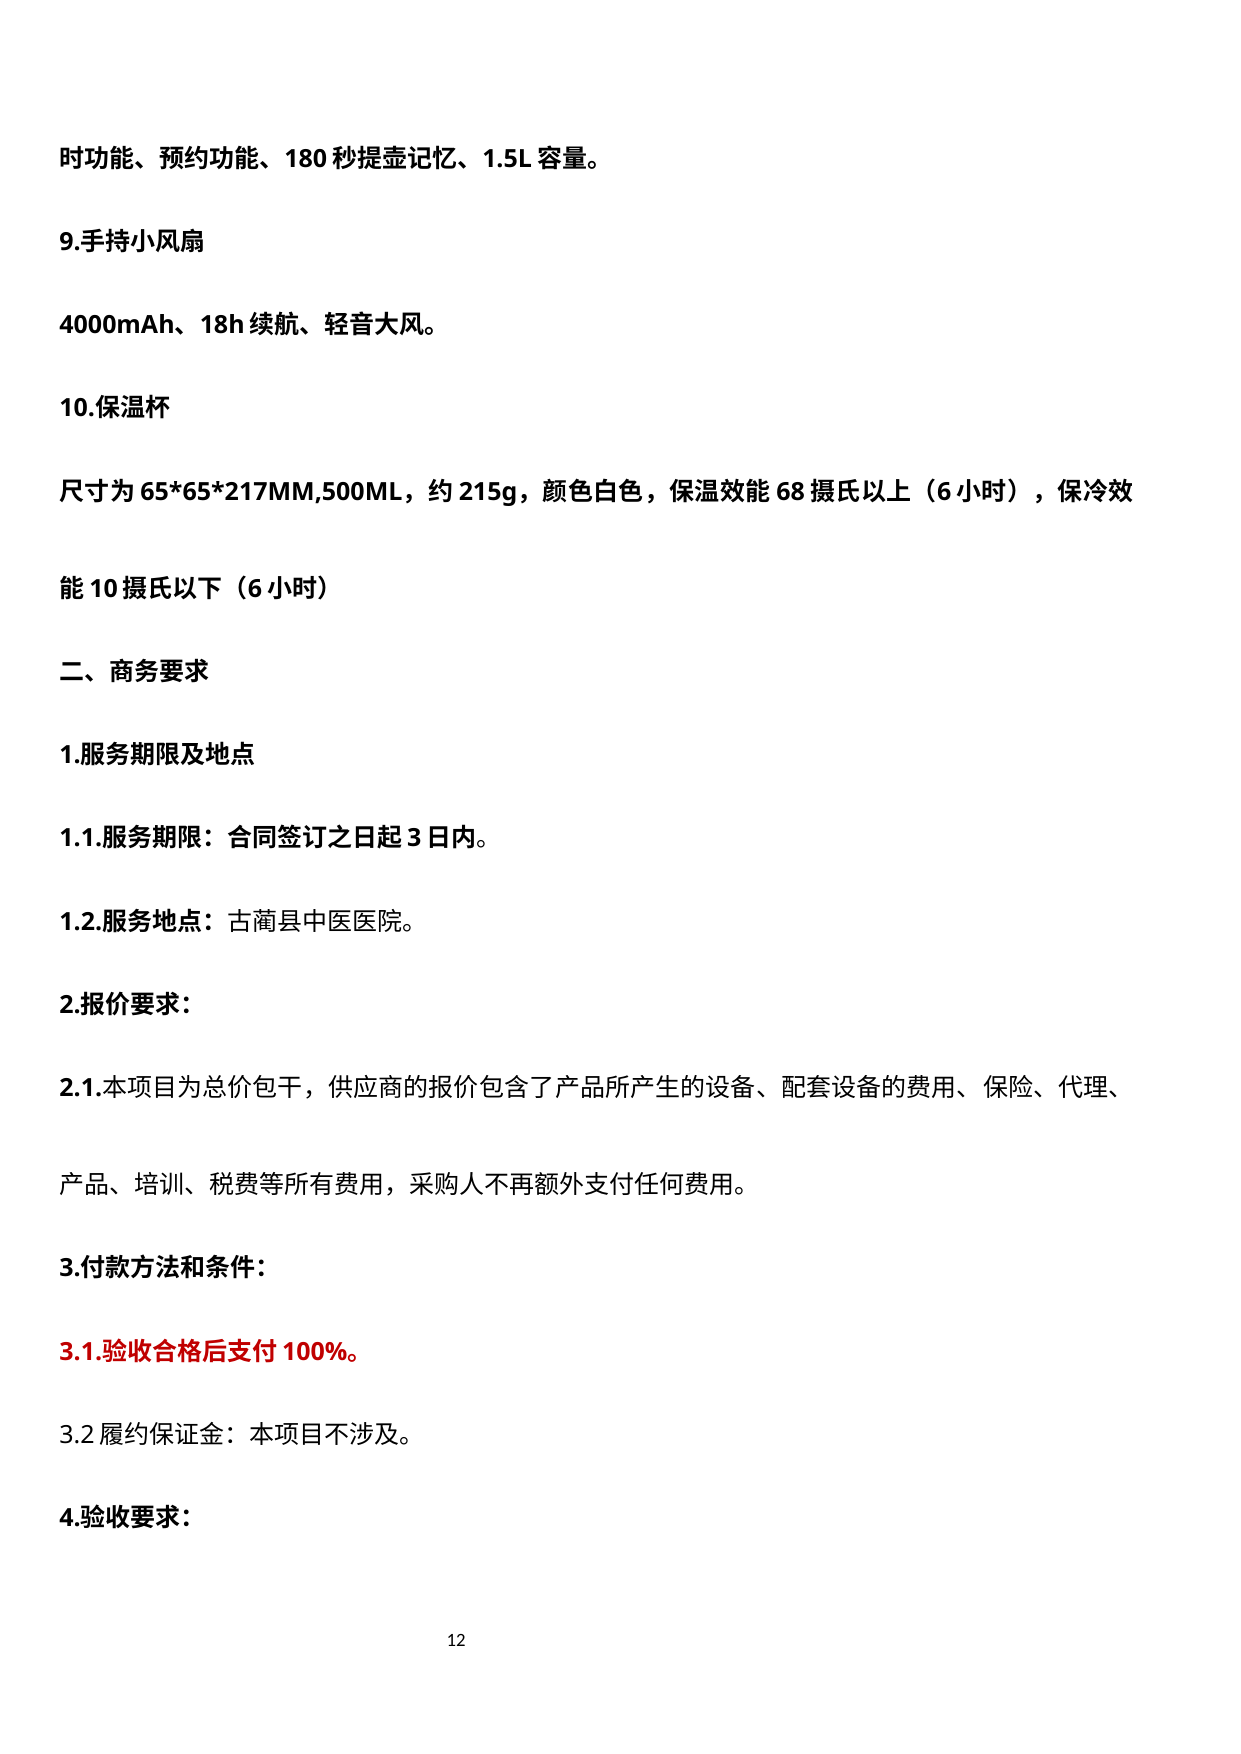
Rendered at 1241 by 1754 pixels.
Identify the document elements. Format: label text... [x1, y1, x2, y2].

text 4.验收要求： [59, 1483, 1134, 1548]
list 3.1.验收合格后支付100%。 [59, 1317, 1134, 1382]
text 1.2.服务地点：古蔺县中医医院。 [59, 887, 1134, 952]
list 10.保温杯 [59, 373, 1134, 438]
text 2.1.本项目为总价包干，供应商的报价包含了产品所产生的设备、配套设备的费用、保险、代理、产品、培训、税费等所有费用，采购人不再额外支付任何费用。 [59, 1053, 1134, 1215]
text 1.1.服务期限：合同签订之日起3日内。 [59, 803, 1134, 868]
list 4000mAh、18h续航、轻音大风。 [59, 290, 1134, 355]
text 1.服务期限及地点 [59, 720, 1134, 785]
text 2.报价要求： [59, 970, 1134, 1035]
text 3.付款方法和条件： [59, 1233, 1134, 1298]
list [59, 124, 1134, 189]
list 尺寸为65*65*217MM,500ML，约215g，颜色白色，保温效能68摄氏以上（6小时），保冷效能10摄氏以下（6小时） [59, 457, 1134, 619]
list 9.手持小风扇 [59, 207, 1134, 272]
text 3.2履约保证金：本项目不涉及。 [59, 1400, 1134, 1465]
text 二、商务要求 [59, 637, 1134, 702]
